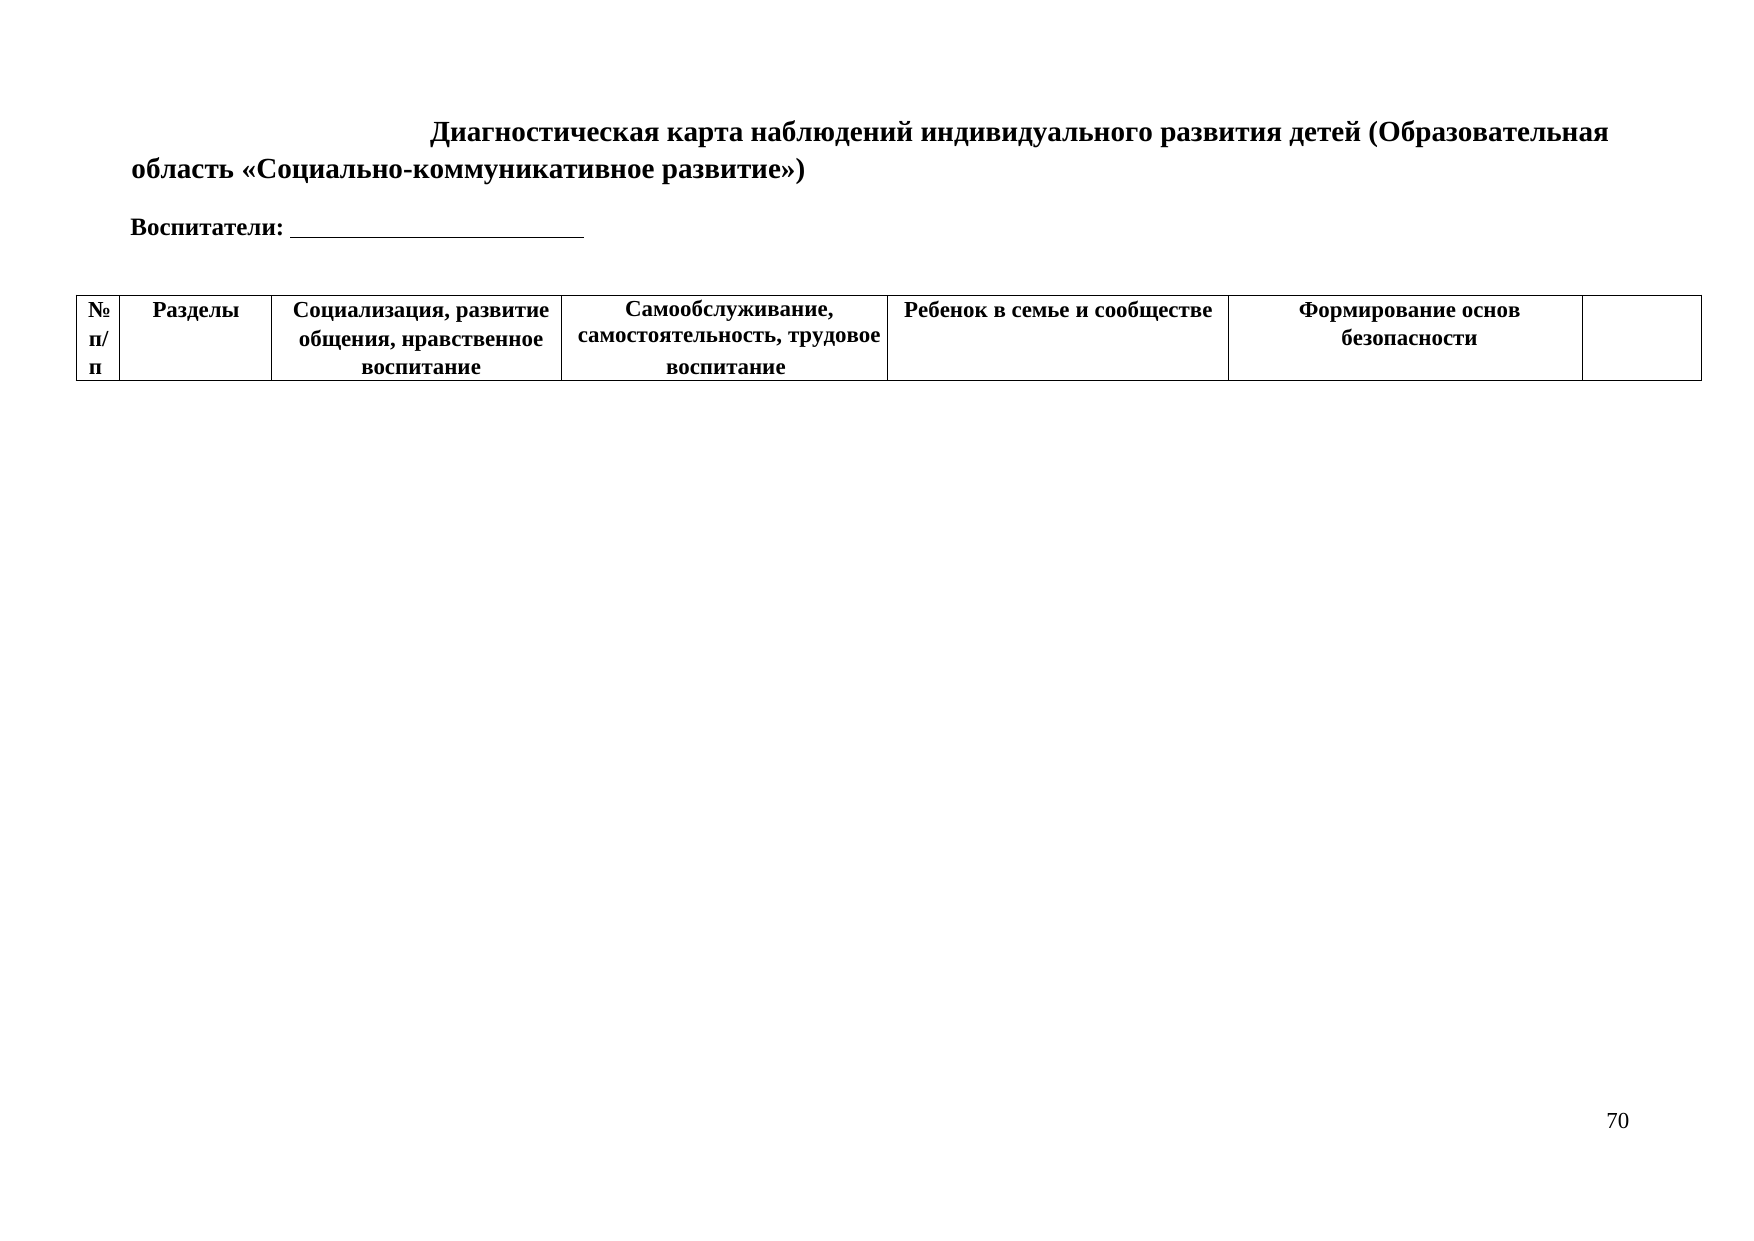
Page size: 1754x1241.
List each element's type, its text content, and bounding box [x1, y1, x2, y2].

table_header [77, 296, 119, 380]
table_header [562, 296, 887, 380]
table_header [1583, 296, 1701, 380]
subtitle Воспитатели: [130, 212, 1754, 240]
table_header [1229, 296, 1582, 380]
subtitle Диагностическая карта наблюдений индивидуального развития детей (Образовательная область «Социально-коммуникативное развитие») [131, 114, 1611, 184]
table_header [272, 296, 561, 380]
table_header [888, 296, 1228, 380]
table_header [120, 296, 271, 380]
